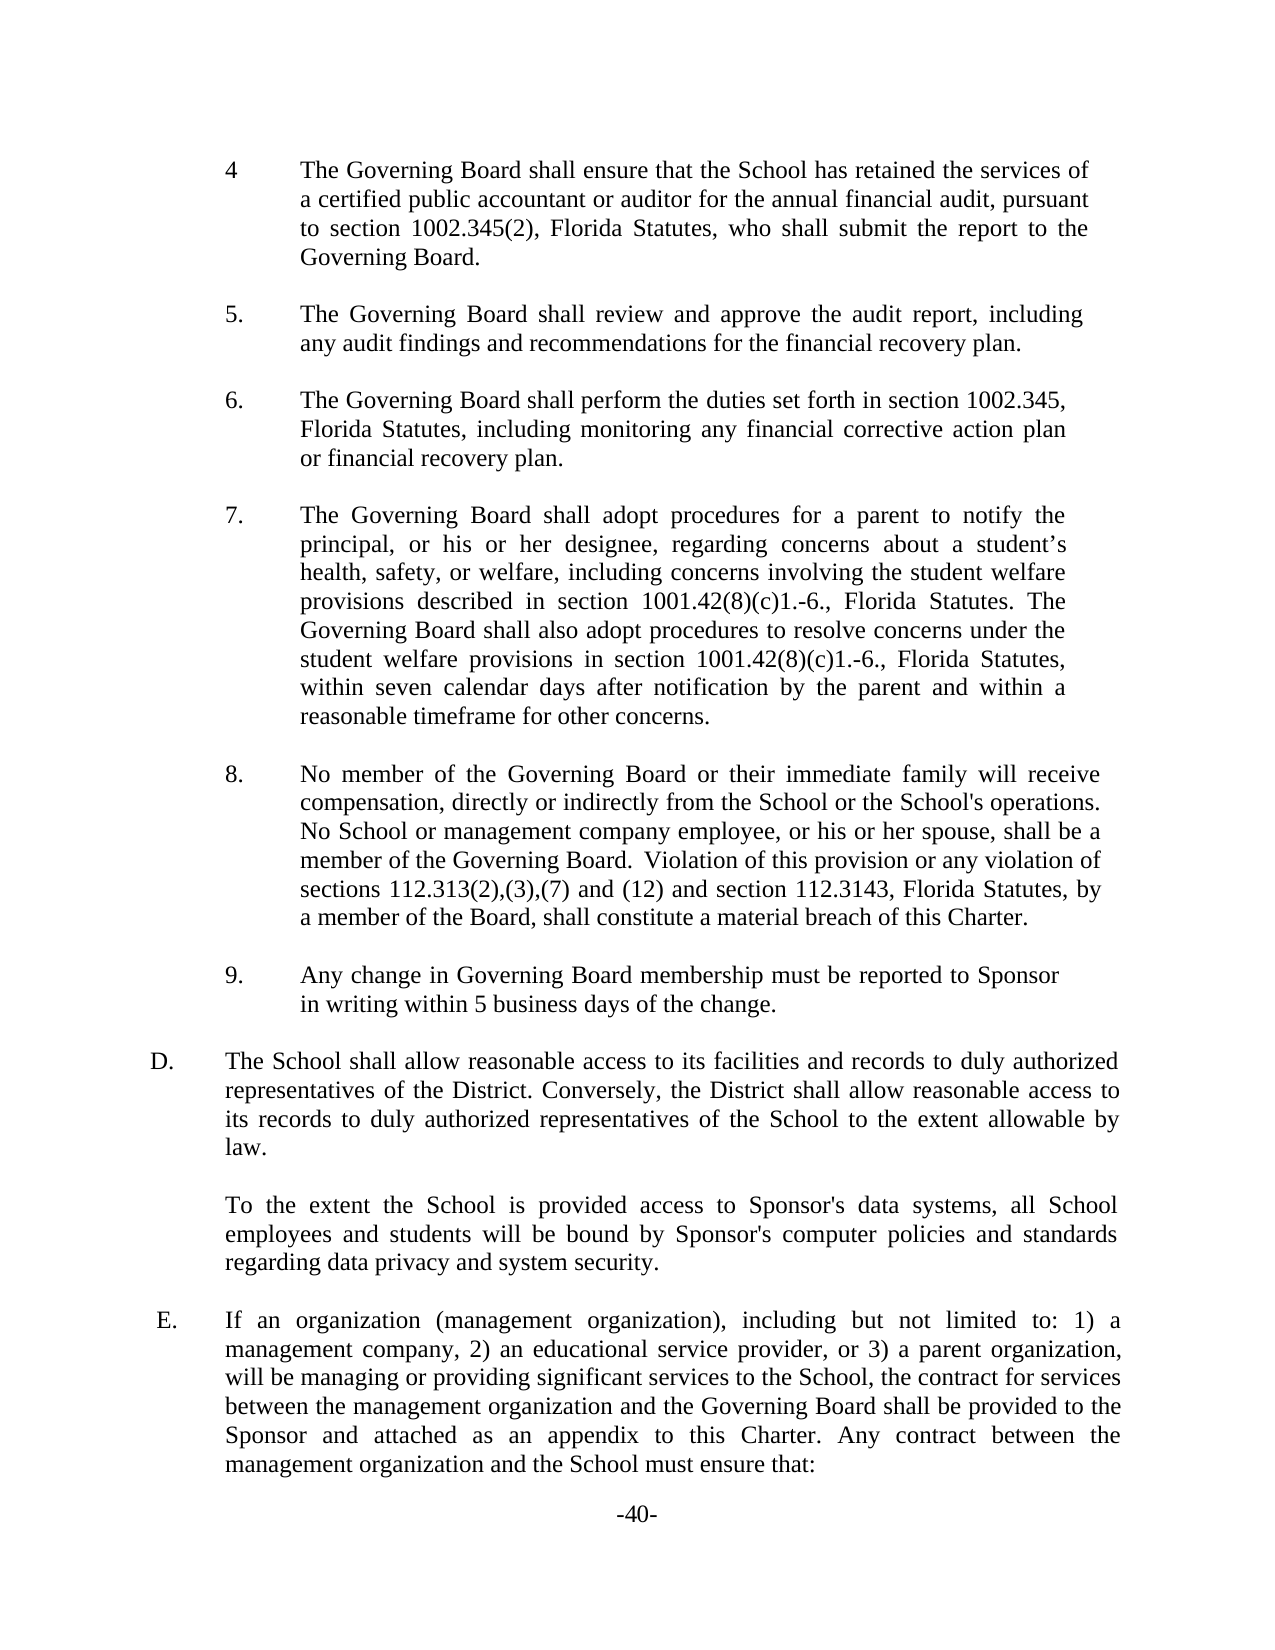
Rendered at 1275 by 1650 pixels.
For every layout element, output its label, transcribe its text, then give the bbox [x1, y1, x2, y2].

list The School shall allow reasonable access to its facilities and records to duly authorized representatives of the District. Conversely, the District shall allow reasonable access to its records to duly authorized representatives of the School to the extent allowable by law. [150, 1046, 1120, 1161]
list No member of the Governing Board or their immediate family will receive compensation, directly or indirectly from the School or the School's operations. No School or management company employee, or his or her spouse, shall be a member of the Governing Board. Violation of this provision or any violation of sections 112.313(2),(3),(7) and (12) and section 112.3143, Florida Statutes, by a member of the Board, shall constitute a material breach of this Charter. [225, 759, 1101, 931]
text To the extent the School is provided access to Sponsor's data systems, all School employees and students will be bound by Sponsor's computer policies and standards regarding data privacy and system security. [225, 1190, 1119, 1276]
list The Governing Board shall perform the duties set forth in section 1002.345, Florida Statutes, including monitoring any financial corrective action plan or financial recovery plan. [225, 386, 1066, 472]
list The Governing Board shall adopt procedures for a parent to notify the principal, or his or her designee, regarding concerns about a student’s health, safety, or welfare, including concerns involving the student welfare provisions described in section 1001.42(8)(c)1.-6., Florida Statutes. The Governing Board shall also adopt procedures to resolve concerns under the student welfare provisions in section 1001.42(8)(c)1.-6., Florida Statutes, within seven calendar days after notification by the parent and within a reasonable timeframe for other concerns. [225, 500, 1067, 730]
list The Governing Board shall review and approve the audit report, including any audit findings and recommendations for the financial recovery plan. [225, 299, 1083, 357]
list Any change in Governing Board membership must be reported to Sponsor in writing within 5 business days of the change. [225, 960, 1059, 1017]
list If an organization (management organization), including but not limited to: 1) a management company, 2) an educational service provider, or 3) a parent organization, will be managing or providing significant services to the School, the contract for services between the management organization and the Governing Board shall be provided to the Sponsor and attached as an appendix to this Charter. Any contract between the management organization and the School must ensure that: [156, 1305, 1122, 1477]
text 4 The Governing Board shall ensure that the School has retained the services of a certified public accountant or auditor for the annual financial audit, pursuant to section 1002.345(2), Florida Statutes, who shall submit the report to the Governing Board. [225, 156, 1089, 271]
